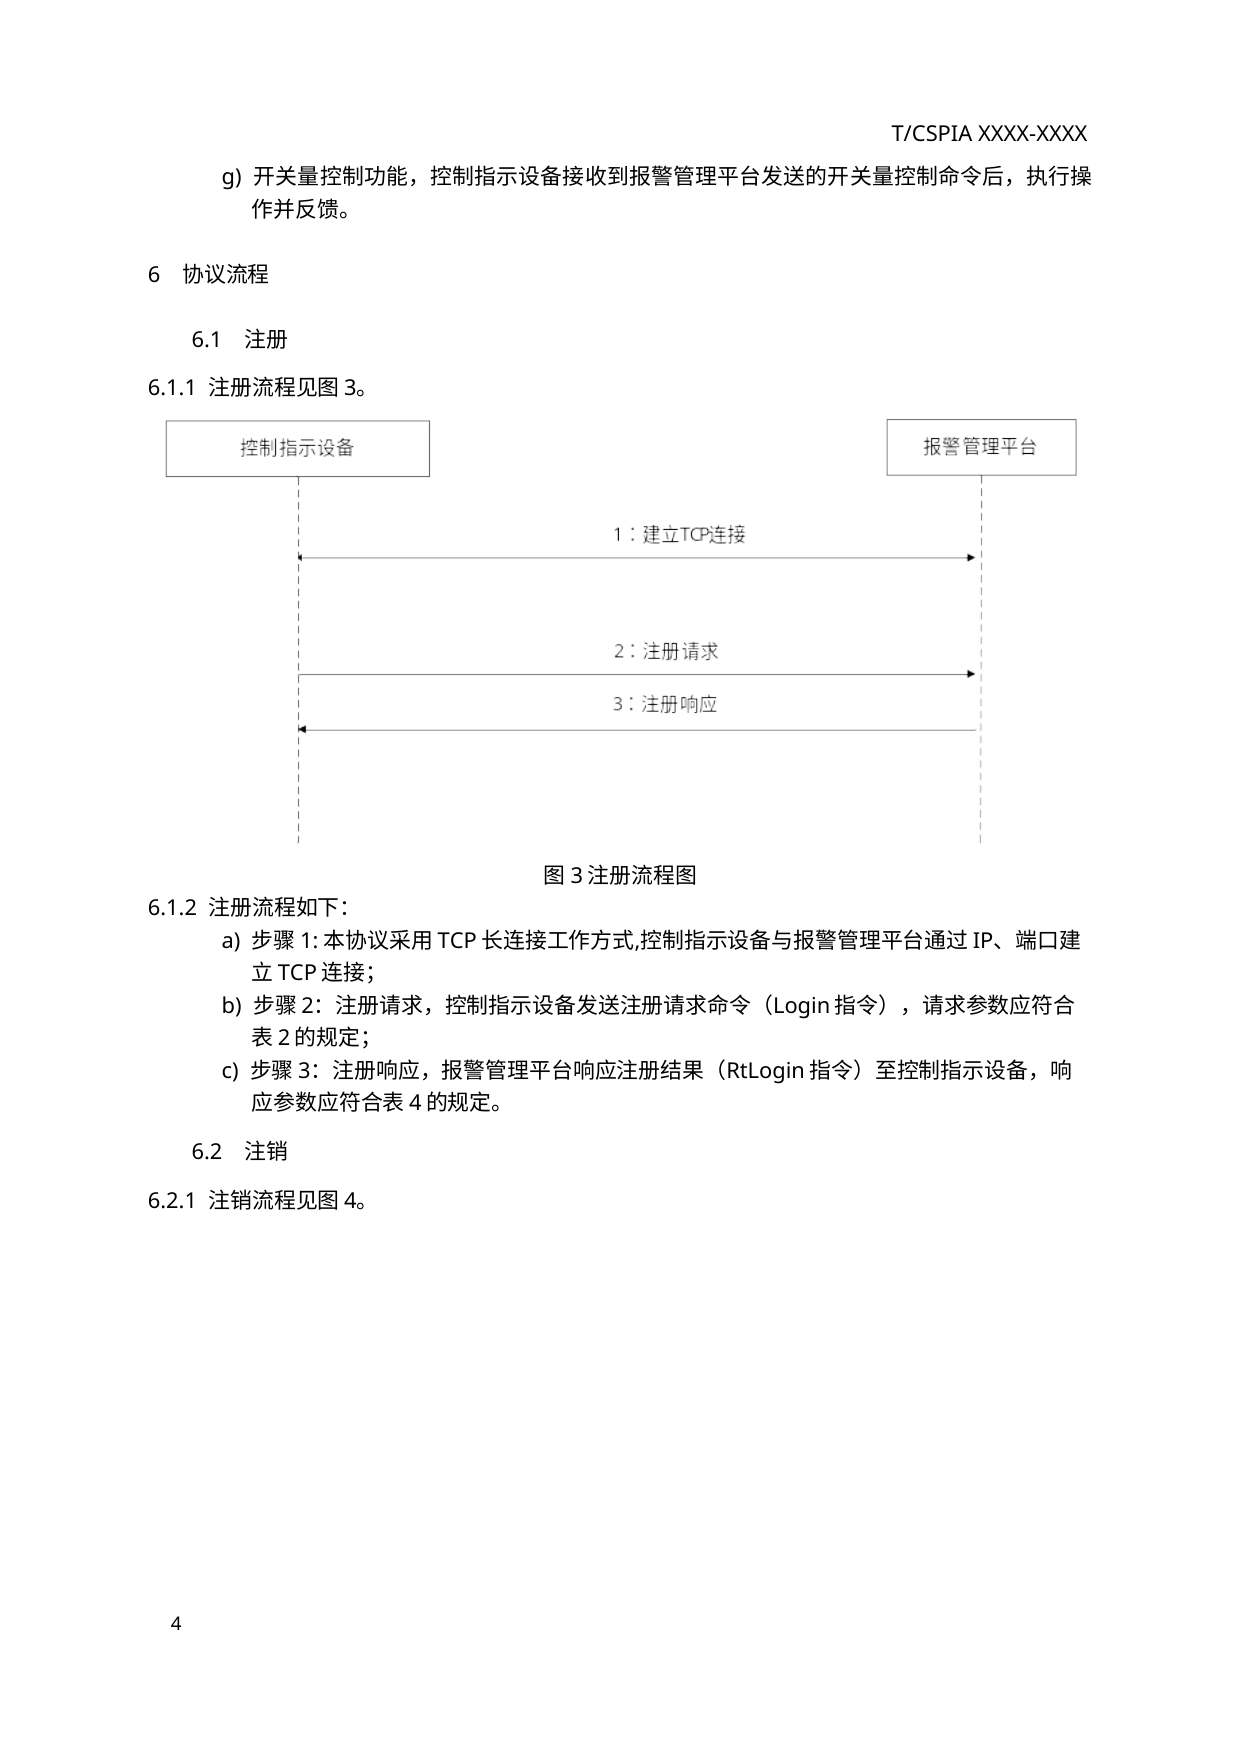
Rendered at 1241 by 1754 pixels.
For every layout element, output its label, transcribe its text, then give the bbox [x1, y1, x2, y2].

text c) 步骤3：注册响应，报警管理平台响应注册结果（RtLogin指令）至控制指示设备，响应参数应符合表4的规定。 [221, 1053, 1093, 1118]
text 6.2.1 注销流程见图4。 [148, 1183, 1093, 1215]
text 注册 [148, 321, 1093, 354]
text 图 3注册流程图 [148, 858, 1093, 890]
text b) 步骤2：注册请求，控制指示设备发送注册请求命令（Login指令），请求参数应符合表2的规定； [221, 988, 1093, 1053]
text 注销 [148, 1134, 1093, 1166]
text 6.1.1 注册流程见图3。 [148, 370, 1093, 403]
text a) 步骤1: 本协议采用TCP长连接工作方式,控制指示设备与报警管理平台通过IP、端口建立TCP连接； [221, 923, 1093, 988]
text 6.1.2 注册流程如下： [148, 890, 1093, 923]
text 协议流程 [148, 256, 1093, 289]
text g) 开关量控制功能，控制指示设备接收到报警管理平台发送的开关量控制命令后，执行操作并反馈。 [221, 159, 1093, 224]
